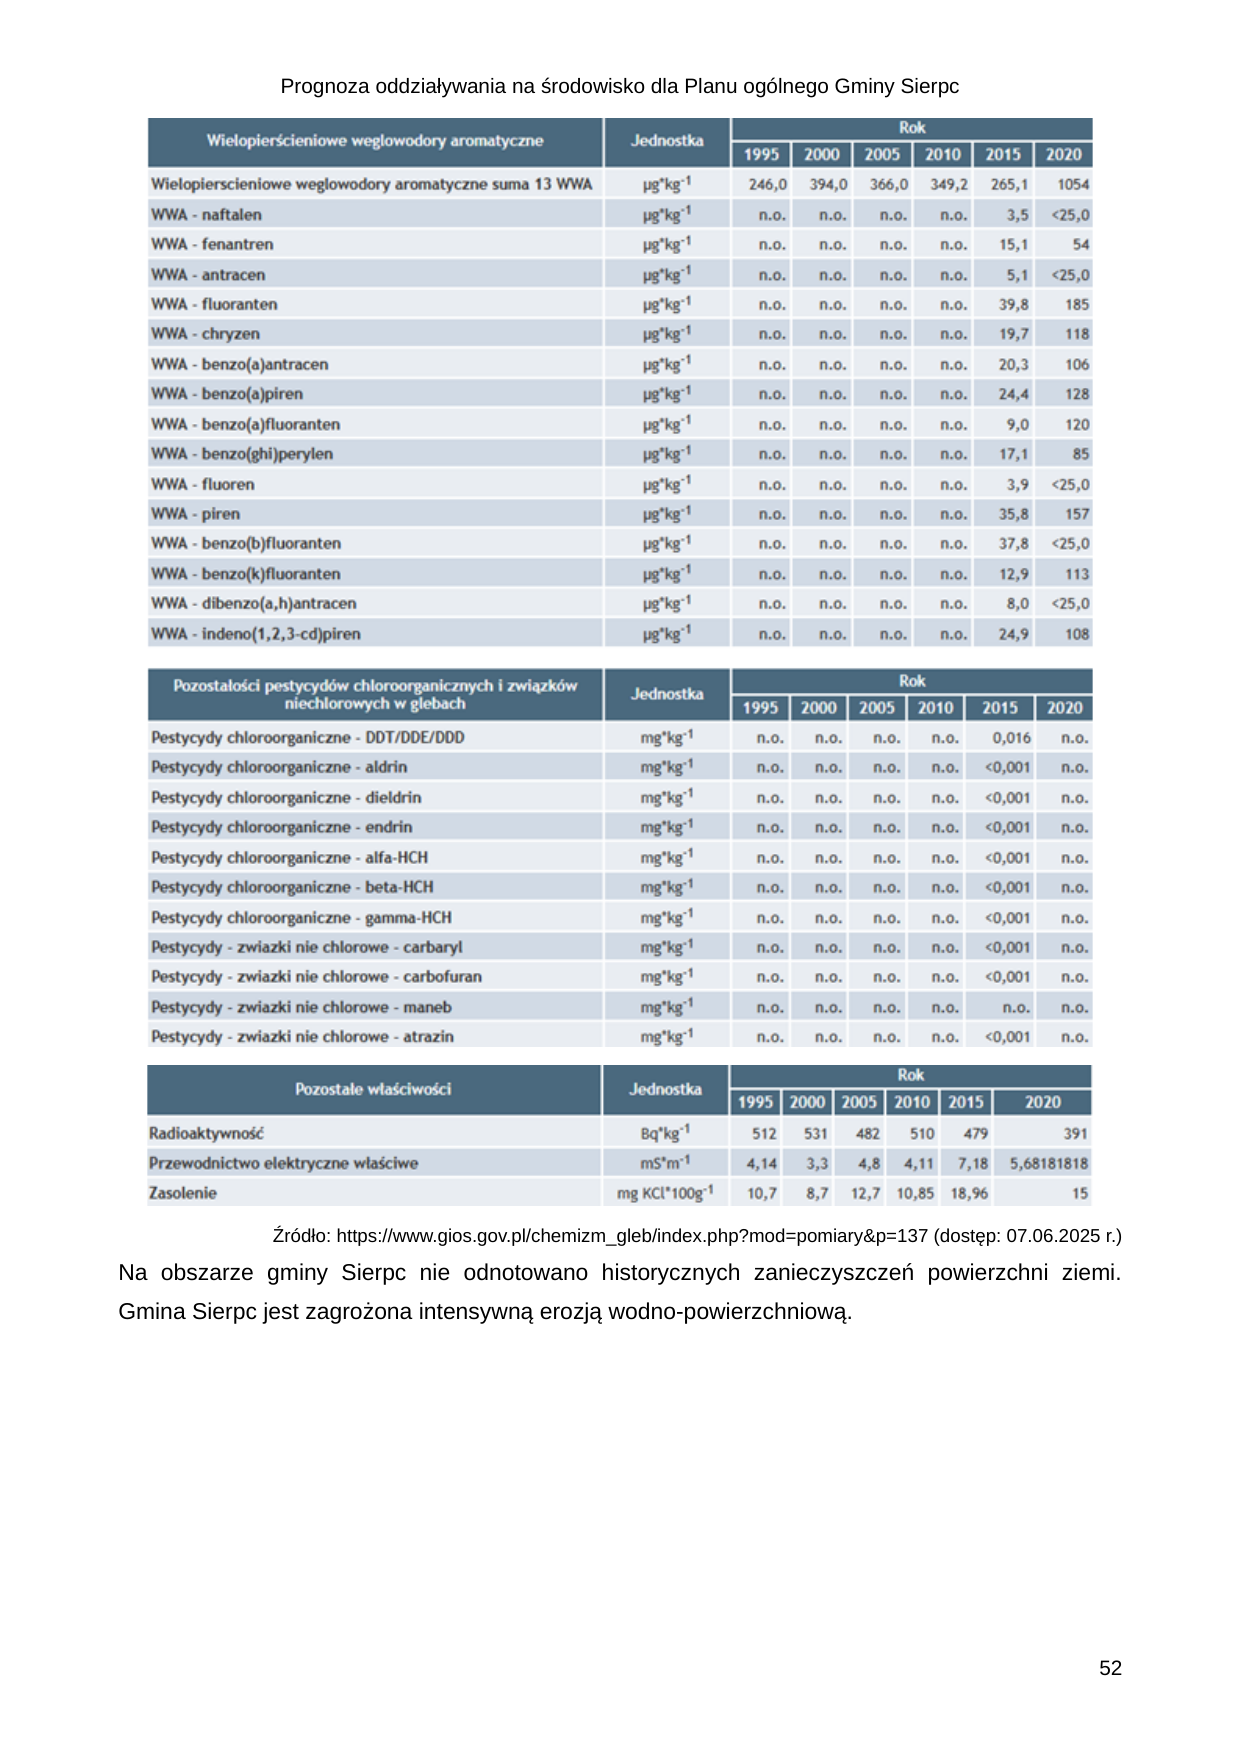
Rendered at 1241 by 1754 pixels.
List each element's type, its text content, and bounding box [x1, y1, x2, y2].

picture [147, 118, 1093, 1047]
text Źródło: https://www.gios.gov.pl/chemizm_gleb/index.php?mod=pomiary&p=137 (dostęp: 07.06.2025 r.) [118, 1224, 1122, 1246]
text Na obszarze gminy Sierpc nie odnotowano historycznych zanieczyszczeń powierzchni ziemi. Gmina Sierpc jest zagrożona intensywną erozją wodno-powierzchniową. [118, 1258, 1122, 1324]
picture [147, 1065, 1093, 1206]
